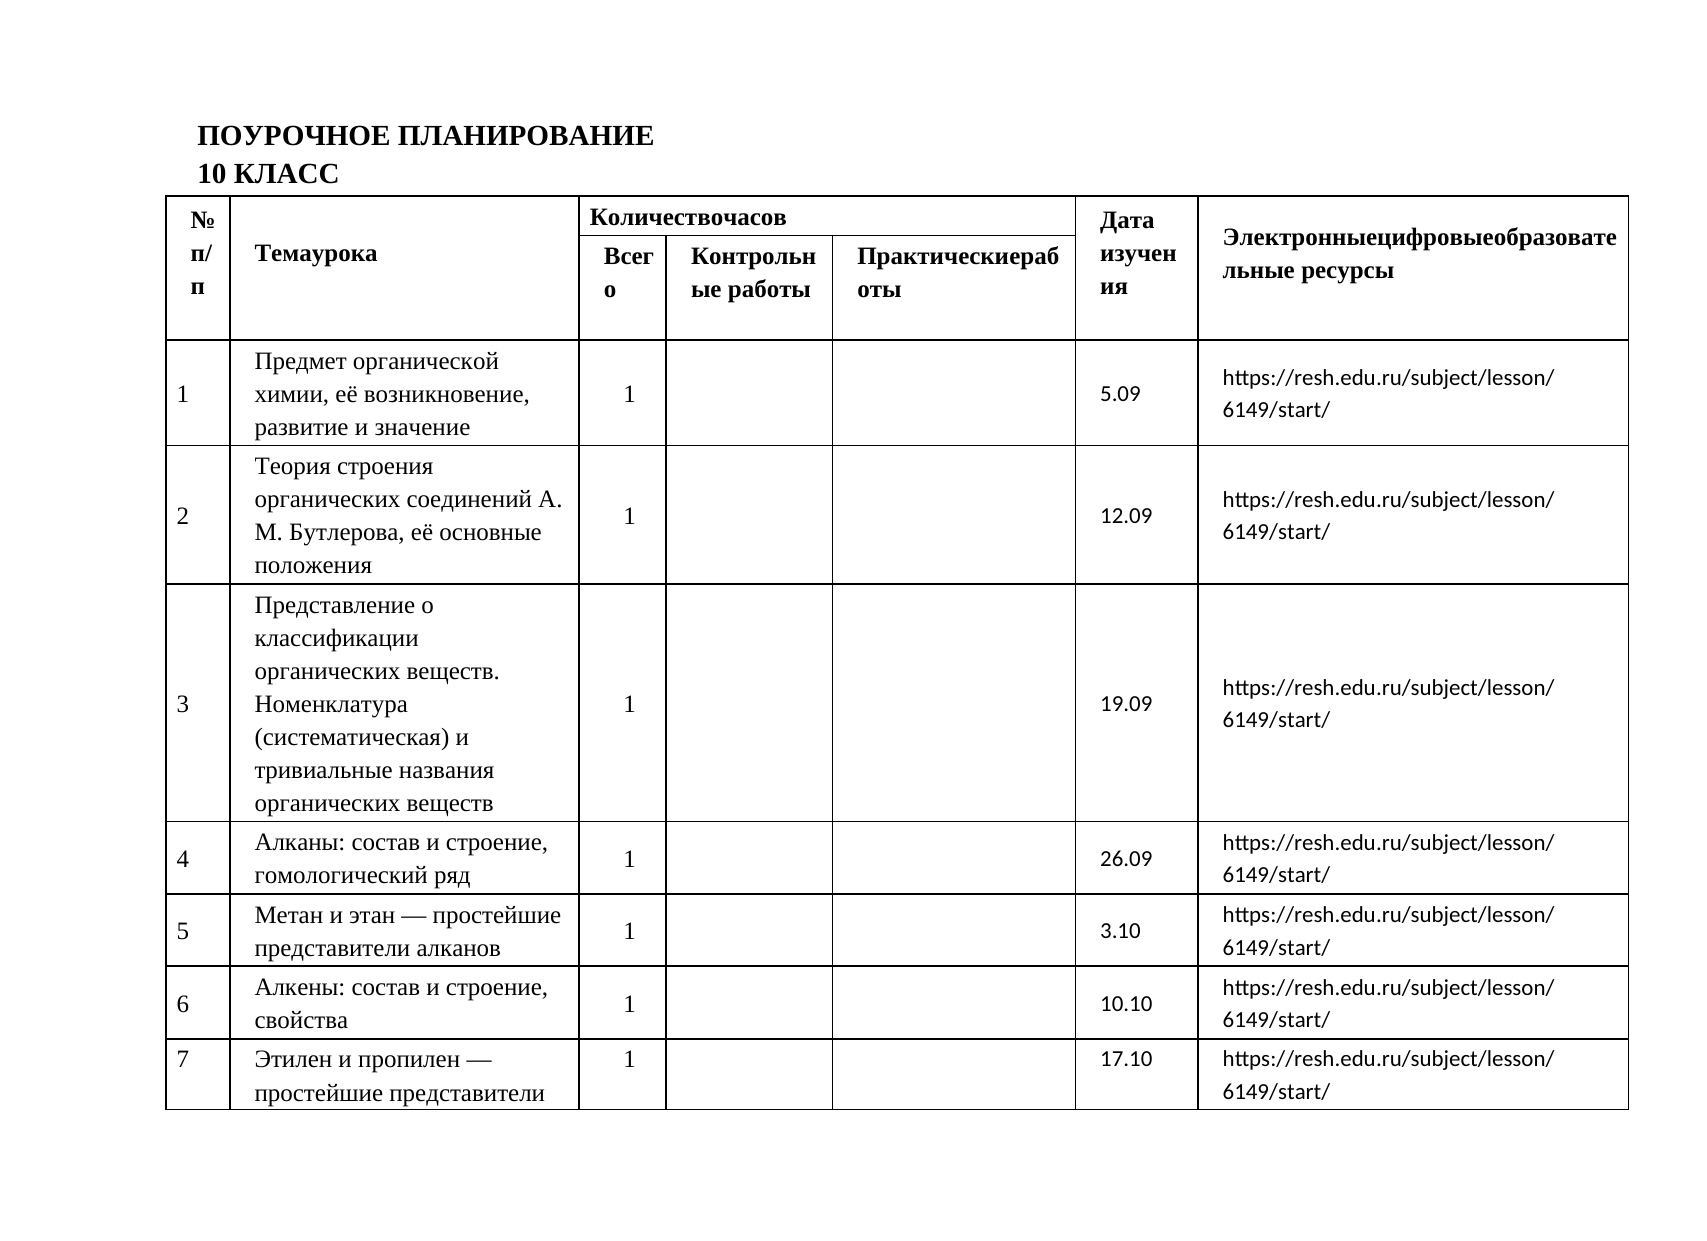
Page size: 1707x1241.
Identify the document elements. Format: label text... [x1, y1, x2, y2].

table_cell [667, 585, 832, 821]
table_cell [833, 341, 1075, 445]
table_cell [833, 446, 1075, 583]
table_cell Метан и этан — простейшие представители алканов [231, 895, 578, 965]
table_cell https://resh.edu.ru/subject/lesson/6149/start/ [1199, 585, 1628, 821]
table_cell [231, 1040, 578, 1109]
table_cell 1 [580, 895, 665, 965]
table_cell Представление о классификации органических веществ. Номенклатура (систематическая) и тривиальные названия органических веществ [231, 585, 578, 821]
table_cell Контрольные работы [667, 236, 832, 339]
table_cell 1 [167, 341, 229, 445]
table_cell [667, 895, 832, 965]
table_cell 4 [167, 822, 229, 893]
table_cell 5 [167, 895, 229, 965]
table_cell [833, 585, 1075, 821]
table_cell Всего [580, 236, 665, 339]
table_cell [667, 1040, 832, 1109]
table_cell 12.09 [1076, 446, 1197, 583]
table_cell Алканы: состав и строение, гомологический ряд [231, 822, 578, 893]
table_cell Теория строения органических соединений А. М. Бутлерова, её основные положения [231, 446, 578, 583]
table_header Количествочасов [580, 197, 1075, 234]
table_cell https://resh.edu.ru/subject/lesson/6149/start/ [1199, 895, 1628, 965]
table_cell 1 [580, 967, 665, 1038]
table_header Дата изучения [1076, 197, 1197, 339]
table_cell Предмет органической химии, её возникновение, развитие и значение [231, 341, 578, 445]
table_cell 1 [580, 822, 665, 893]
table_cell 10.10 [1076, 967, 1197, 1038]
text ПОУРОЧНОЕ ПЛАНИРОВАНИЕ [190, 118, 1618, 152]
table_cell [667, 967, 832, 1038]
table_cell 6 [167, 967, 229, 1038]
table_cell [667, 446, 832, 583]
table_cell [833, 1040, 1075, 1109]
table_cell [667, 341, 832, 445]
table_header Электронныецифровыеобразовательные ресурсы [1199, 197, 1628, 339]
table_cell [1199, 1040, 1628, 1109]
table_cell https://resh.edu.ru/subject/lesson/6149/start/ [1199, 341, 1628, 445]
table_cell https://resh.edu.ru/subject/lesson/6149/start/ [1199, 822, 1628, 893]
text 10 КЛАСС [190, 157, 1618, 190]
table_header Темаурока [231, 197, 578, 339]
table_cell [833, 895, 1075, 965]
table_header № п/п [167, 197, 229, 339]
table_cell 7 [167, 1040, 229, 1109]
table_cell 5.09 [1076, 341, 1197, 445]
table_cell 1 [580, 446, 665, 583]
table_cell 19.09 [1076, 585, 1197, 821]
table_cell 3.10 [1076, 895, 1197, 965]
table_cell 3 [167, 585, 229, 821]
table_cell [833, 967, 1075, 1038]
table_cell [1199, 967, 1628, 1038]
table_cell 17.10 [1076, 1040, 1197, 1109]
table_cell https://resh.edu.ru/subject/lesson/6149/start/ [1199, 446, 1628, 583]
table_cell 2 [167, 446, 229, 583]
table_cell [833, 822, 1075, 893]
table_cell 1 [580, 585, 665, 821]
table_cell 26.09 [1076, 822, 1197, 893]
table_cell 1 [580, 1040, 665, 1109]
table_cell [667, 822, 832, 893]
table_cell Практическиеработы [833, 236, 1075, 339]
table_cell Алкены: состав и строение, свойства [231, 967, 578, 1038]
table_cell 1 [580, 341, 665, 445]
